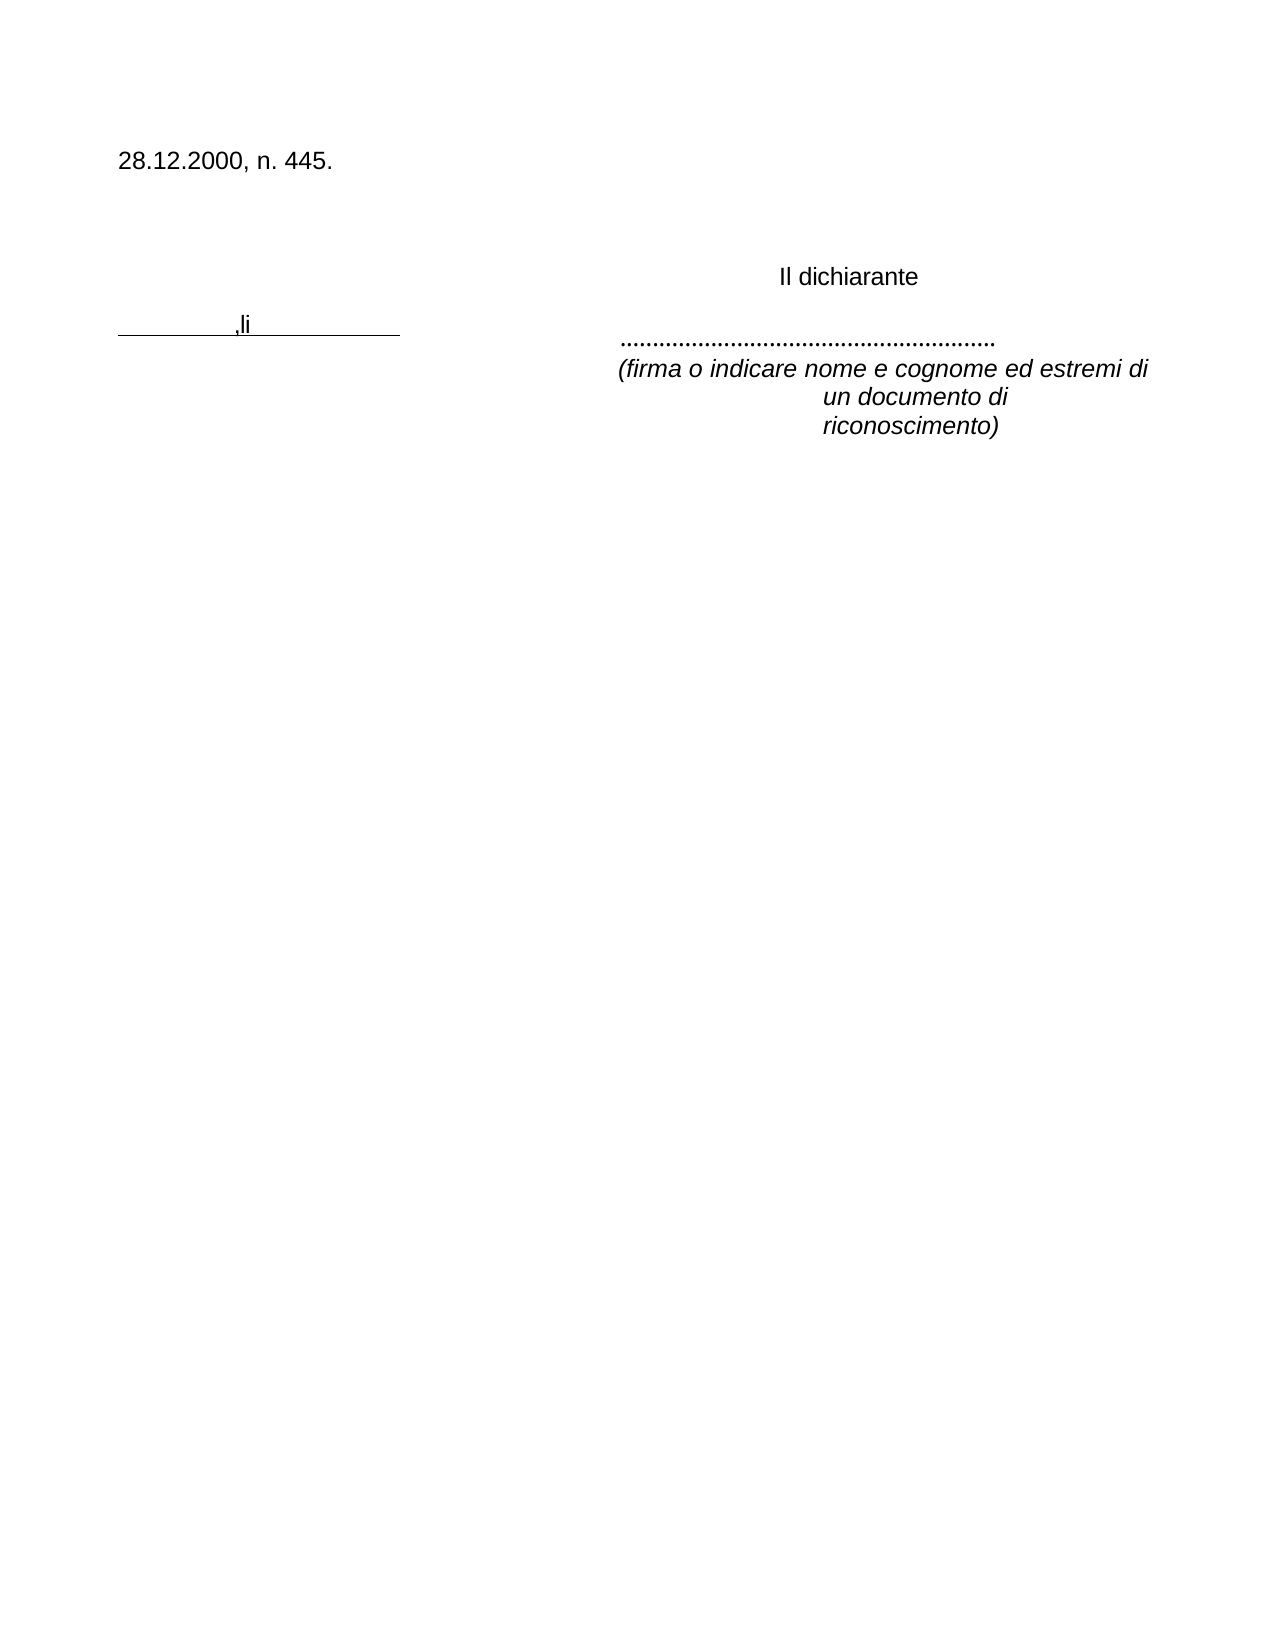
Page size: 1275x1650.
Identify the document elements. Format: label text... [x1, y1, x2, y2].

text Il dichiarante [779, 261, 1181, 290]
text .......................................................... [619, 319, 1181, 353]
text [118, 146, 1181, 174]
text (firma o indicare nome e cognome ed estremi di un documento di riconoscimento) [618, 353, 1180, 440]
text ,li [118, 310, 388, 335]
